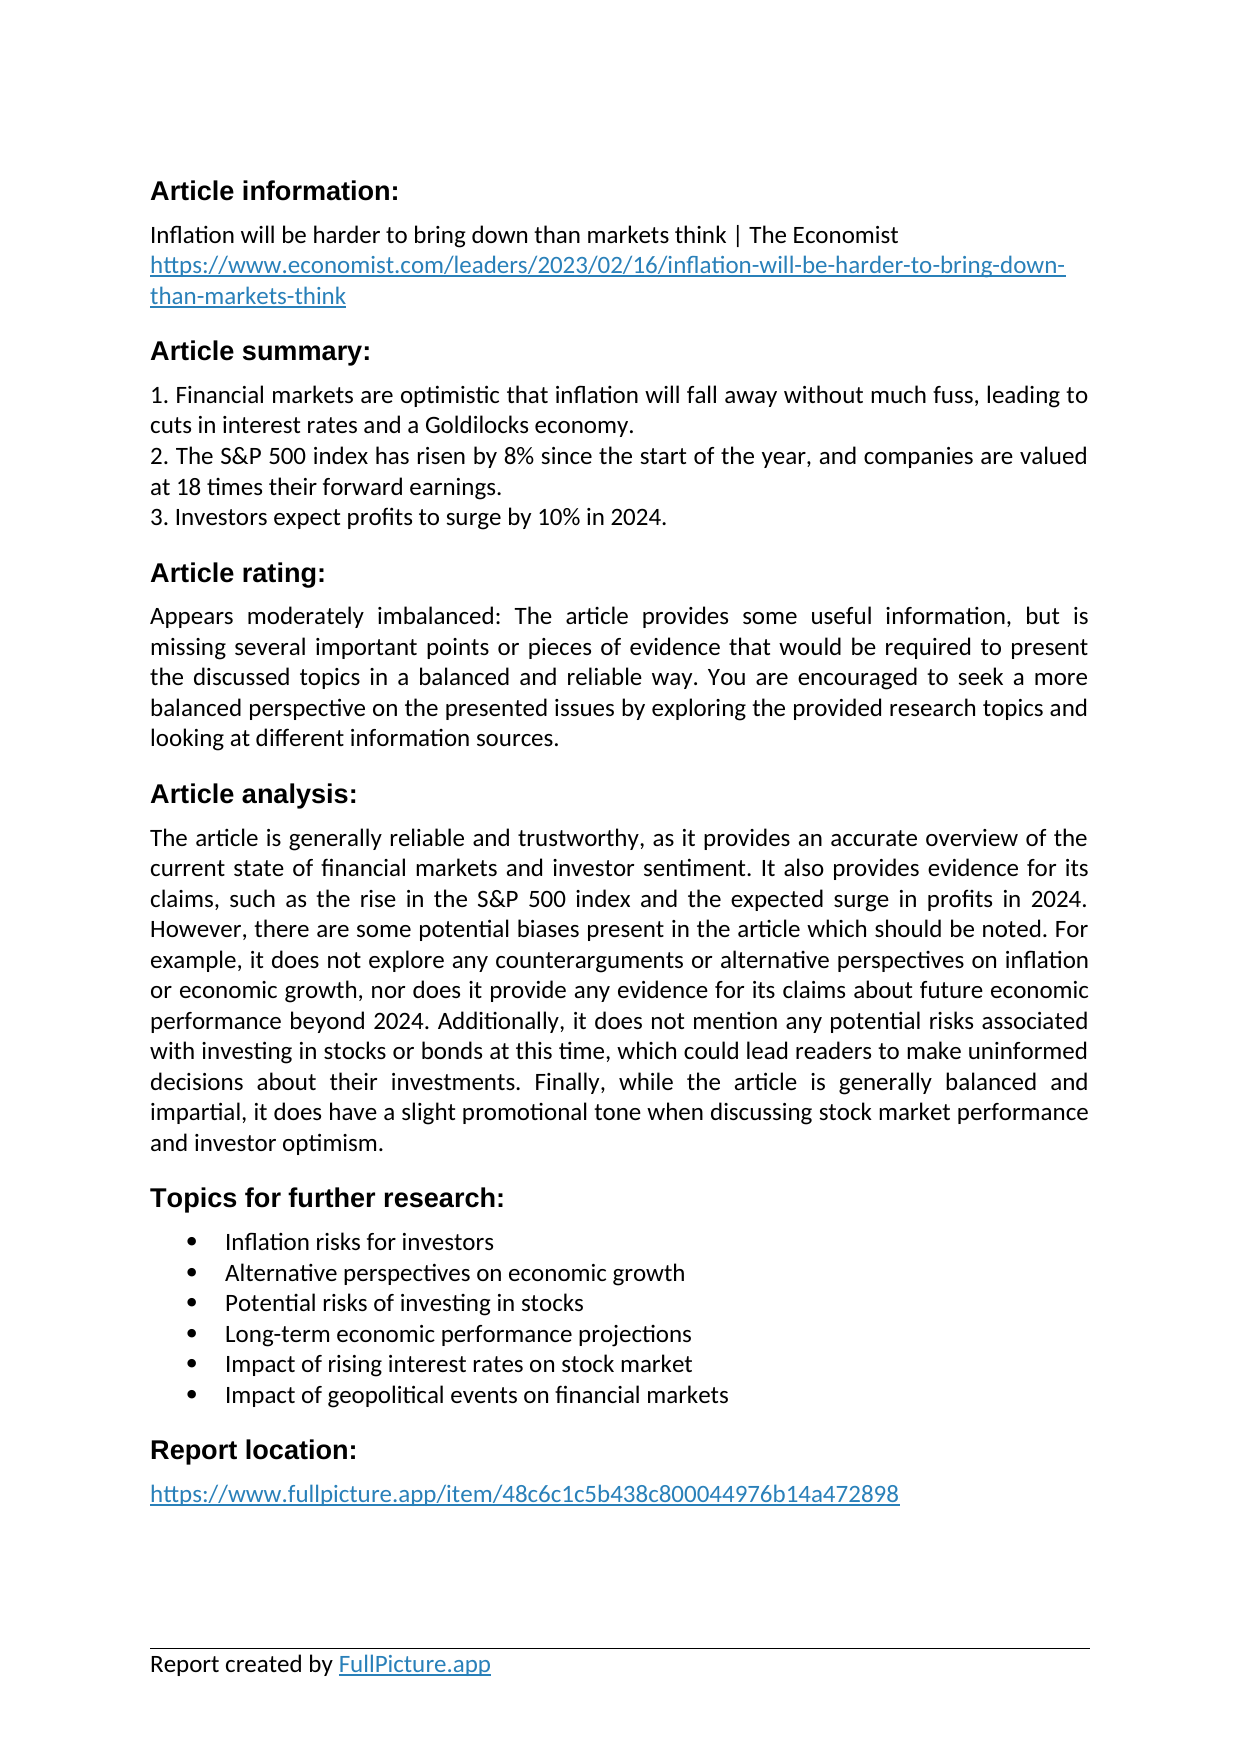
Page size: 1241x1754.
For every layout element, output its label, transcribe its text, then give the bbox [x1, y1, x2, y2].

text Appears moderately imbalanced: The article provides some useful information, but is missing several important points or pieces of evidence that would be required to present the discussed topics in a balanced and reliable way. You are encouraged to seek a more balanced perspective on the presented issues by exploring the provided research topics and looking at different information sources. [150, 600, 1090, 753]
subtitle Topics for further research: [150, 1182, 1090, 1214]
text 3. Investors expect profits to surge by 10% in 2024. [150, 501, 1090, 532]
text 1. Financial markets are optimistic that inflation will fall away without much fuss, leading to cuts in interest rates and a Goldilocks economy. [150, 379, 1090, 440]
list Alternative perspectives on economic growth [187, 1257, 1090, 1287]
text The article is generally reliable and trustworthy, as it provides an accurate overview of the current state of financial markets and investor sentiment. It also provides evidence for its claims, such as the rise in the S&P 500 index and the expected surge in profits in 2024. However, there are some potential biases present in the article which should be noted. For example, it does not explore any counterarguments or alternative perspectives on inflation or economic growth, nor does it provide any evidence for its claims about future economic performance beyond 2024. Additionally, it does not mention any potential risks associated with investing in stocks or bonds at this time, which could lead readers to make uninformed decisions about their investments. Finally, while the article is generally balanced and impartial, it does have a slight promotional tone when discussing stock market performance and investor optimism. [150, 822, 1090, 1157]
text Inflation will be harder to bring down than markets think | The Economisthttps://www.economist.com/leaders/2023/02/16/inflation-will-be-harder-to-bring-down-than-markets-think [150, 219, 1090, 310]
subtitle Article rating: [150, 557, 1090, 588]
text https://www.fullpicture.app/item/48c6c1c5b438c800044976b14a472898 [150, 1478, 1090, 1509]
list Long-term economic performance projections [187, 1318, 1090, 1348]
text 2. The S&P 500 index has risen by 8% since the start of the year, and companies are valued at 18 times their forward earnings. [150, 440, 1090, 501]
list Impact of geopolitical events on financial markets [187, 1379, 1090, 1409]
subtitle Article information: [150, 175, 1090, 206]
subtitle Article summary: [150, 335, 1090, 367]
subtitle Report location: [150, 1434, 1090, 1466]
list Impact of rising interest rates on stock market [187, 1348, 1090, 1379]
list Potential risks of investing in stocks [187, 1287, 1090, 1318]
subtitle Article analysis: [150, 778, 1090, 809]
list Inflation risks for investors [187, 1226, 1090, 1257]
